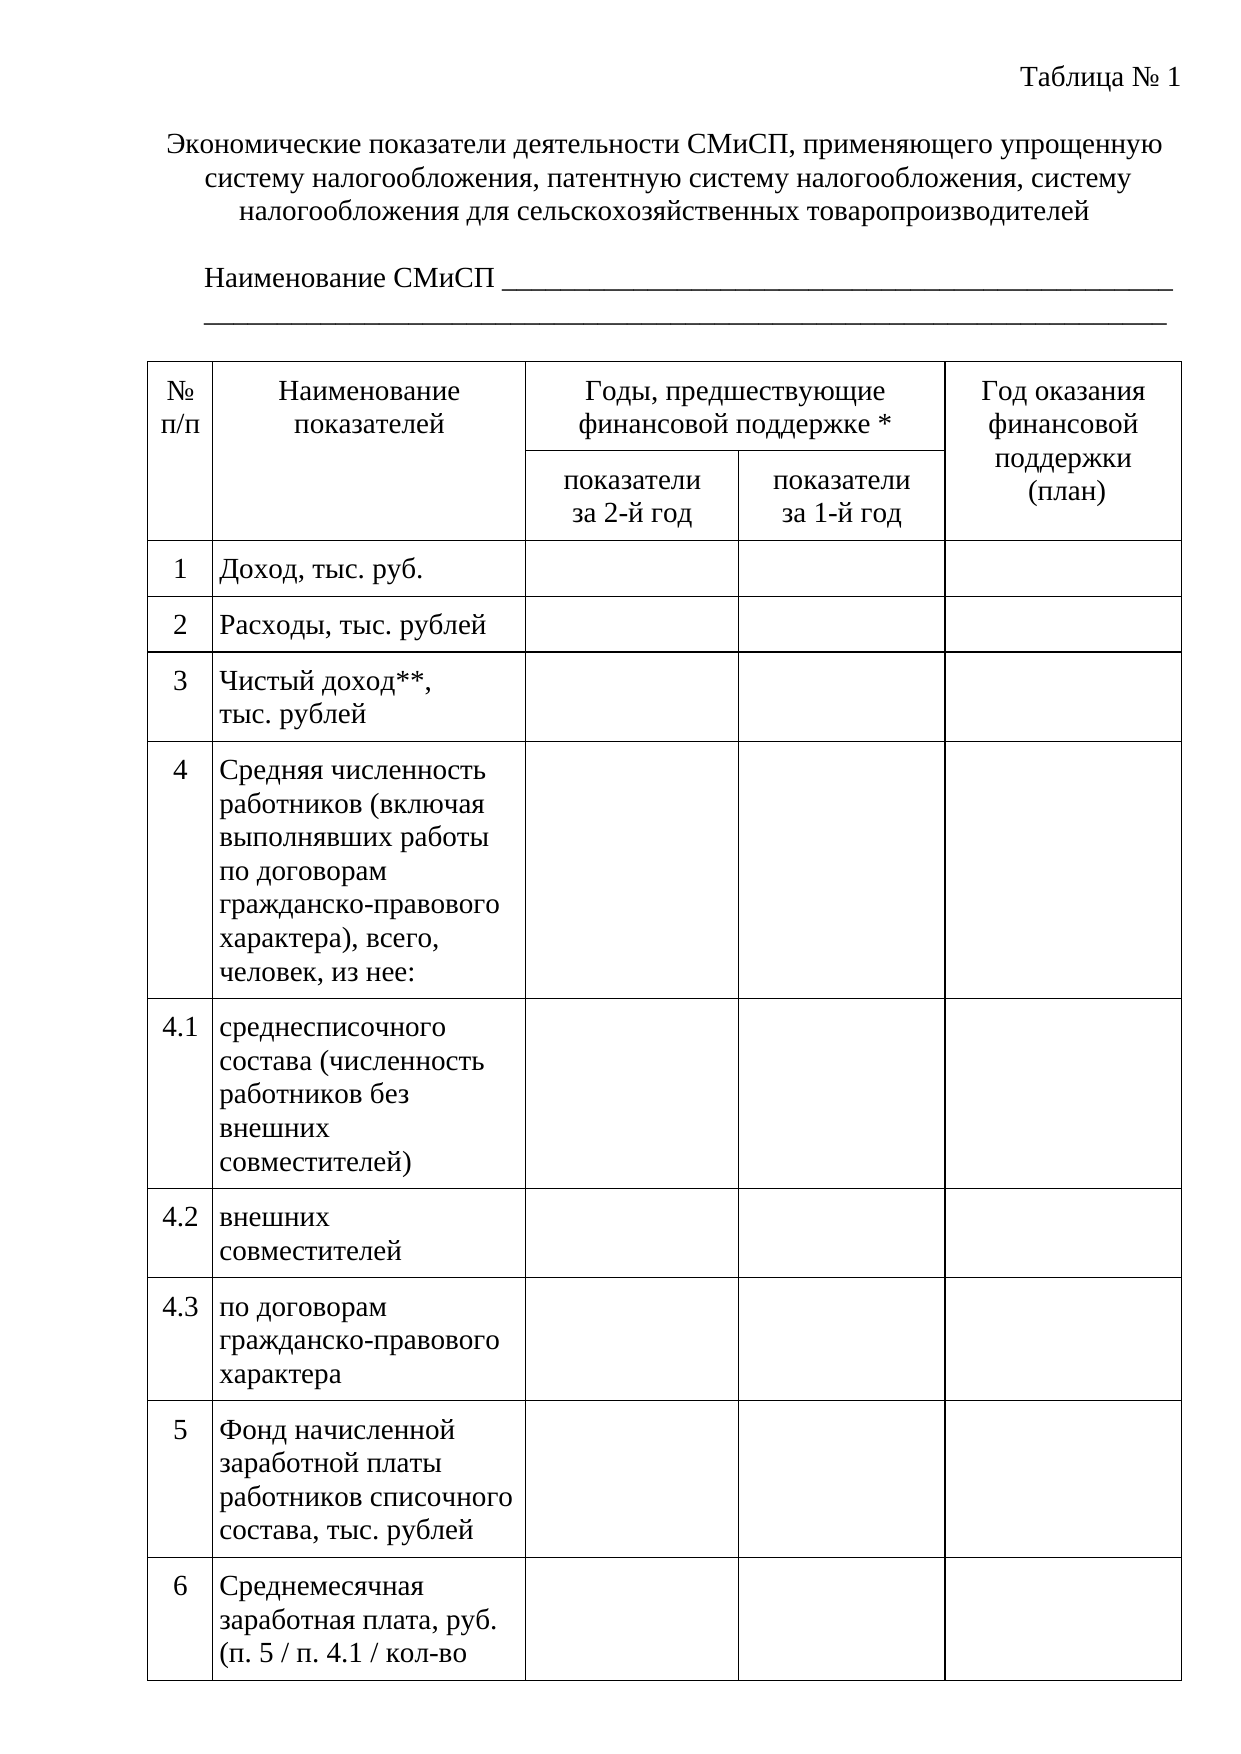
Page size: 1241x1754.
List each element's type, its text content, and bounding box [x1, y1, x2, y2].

table_cell [946, 742, 1181, 998]
table_cell 5 [148, 1401, 212, 1557]
table_cell 4 [148, 742, 212, 998]
table_cell показатели за 1-й год [739, 451, 944, 540]
table_cell [739, 999, 944, 1188]
table_cell Доход, тыс. руб. [213, 541, 525, 596]
table_header Годы, предшествующие финансовой поддержке * [526, 362, 944, 450]
table_cell [526, 541, 738, 596]
table_header № п/п [148, 362, 212, 540]
table_cell [946, 1278, 1181, 1400]
table_cell [739, 1558, 944, 1679]
table_header Год оказания финансовой поддержки (план) [946, 362, 1181, 540]
table_cell [739, 597, 944, 651]
table_cell [526, 653, 738, 741]
table_cell [739, 742, 944, 998]
table_cell [739, 541, 944, 596]
table_cell [739, 1401, 944, 1557]
table_cell Фонд начисленной заработной платы работников списочного состава, тыс. рублей [213, 1401, 525, 1557]
text Экономические показатели деятельности СМиСП, применяющего упрощенную [148, 126, 1181, 160]
table_cell [946, 653, 1181, 741]
table_cell 2 [148, 597, 212, 651]
table_cell [526, 999, 738, 1188]
table_cell [526, 742, 738, 998]
table_cell [946, 597, 1181, 651]
table_cell 4.3 [148, 1278, 212, 1400]
table_cell Расходы, тыс. рублей [213, 597, 525, 651]
table_cell [946, 999, 1181, 1188]
table_cell [526, 1401, 738, 1557]
text Наименование СМиСП ______________________________________________ [148, 260, 1181, 294]
table_cell [946, 1401, 1181, 1557]
table_cell 4.2 [148, 1189, 212, 1277]
text Таблица № 1 [148, 59, 1181, 93]
table_cell [526, 1558, 738, 1679]
text __________________________________________________________________ [148, 294, 1181, 327]
table_cell [739, 653, 944, 741]
table_cell [946, 1558, 1181, 1679]
table_cell [739, 1189, 944, 1277]
table_cell по договорам гражданско-правового характера [213, 1278, 525, 1400]
table_cell 3 [148, 653, 212, 741]
table_cell среднесписочного состава (численность работников без внешних совместителей) [213, 999, 525, 1188]
table_cell [946, 541, 1181, 596]
table_cell 4.1 [148, 999, 212, 1188]
table_cell [946, 1189, 1181, 1277]
table_header Наименование показателей [213, 362, 525, 540]
table_cell Чистый доход**, тыс. рублей [213, 653, 525, 741]
table_cell [739, 1278, 944, 1400]
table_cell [213, 1558, 525, 1679]
table_cell [526, 597, 738, 651]
text систему налогообложения, патентную систему налогообложения, систему налогообложения для сельскохозяйственных товаропроизводителей [148, 160, 1181, 227]
table_cell внешних совместителей [213, 1189, 525, 1277]
table_cell показатели за 2-й год [526, 451, 738, 540]
table_cell [526, 1189, 738, 1277]
table_cell 6 [148, 1558, 212, 1679]
table_cell 1 [148, 541, 212, 596]
table_cell [526, 1278, 738, 1400]
table_cell Средняя численность работников (включая выполнявших работы по договорам гражданско-правового характера), всего, человек, из нее: [213, 742, 525, 998]
